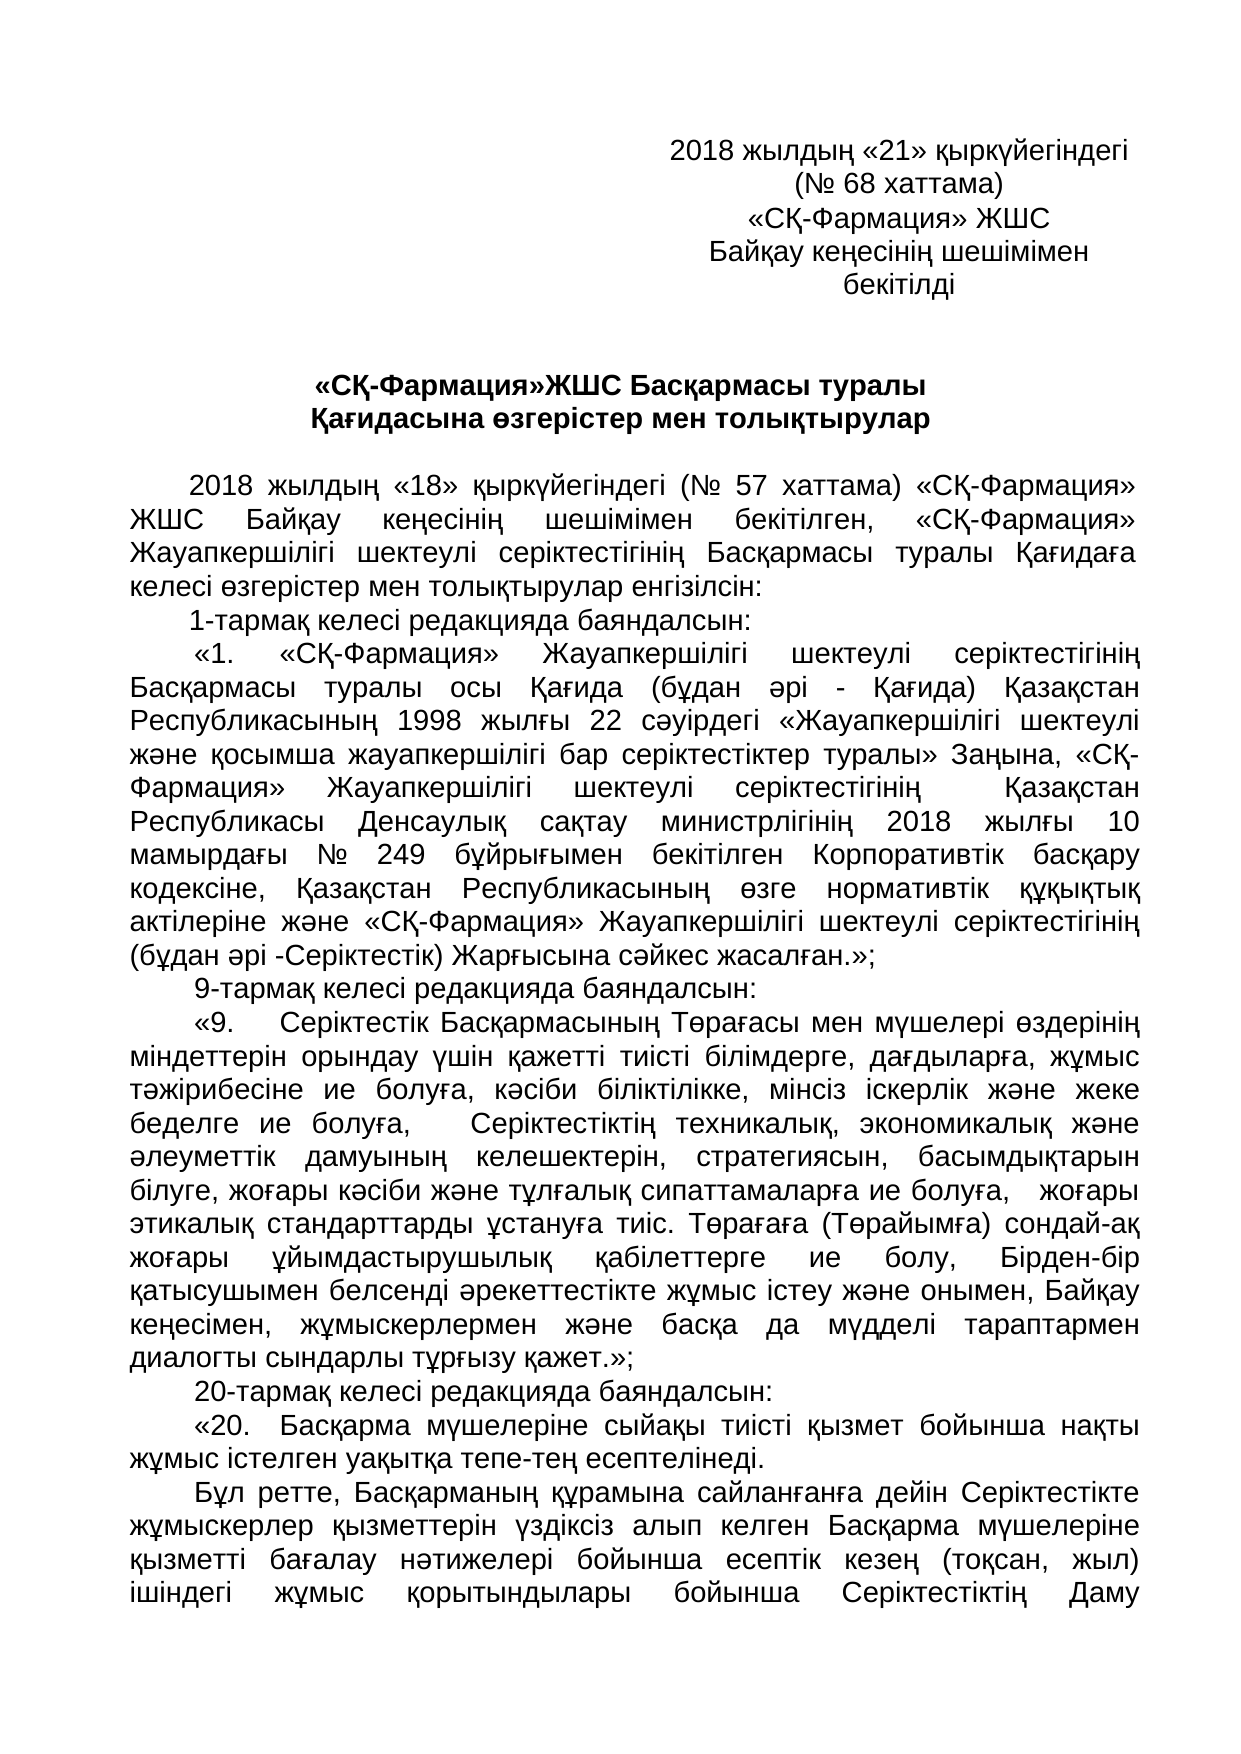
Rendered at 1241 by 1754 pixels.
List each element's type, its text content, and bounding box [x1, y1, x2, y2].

text бекітілді [661, 268, 1137, 335]
text Қағидасына өзгерістер мен толықтырулар [129, 402, 1112, 435]
text «СҚ-Фармация» ЖШС [661, 201, 1137, 234]
text 9-тармақ келесі редакцияда баяндалсын: [129, 972, 1141, 1006]
text 20-тармақ келесі редакцияда баяндалсын: [129, 1374, 1141, 1408]
text Байқау кеңесінің шешімімен [661, 234, 1137, 268]
text «СҚ-Фармация»ЖШС Басқармасы туралы [129, 368, 1112, 402]
text «9. Серіктестік Басқармасының Төрағасы мен мүшелері өздерінің міндеттерін орындау үшін қажетті тиісті білімдерге, дағдыларға, жұмыс тәжірибесіне ие болуға, кәсіби біліктілікке, мінсіз іскерлік және жеке беделге ие болуға, Серіктестіктің техникалық, экономикалық және әлеуметтік дамуының келешектерін, стратегиясын, басымдықтарын білуге, жоғары кәсіби және тұлғалық сипаттамаларға ие болуға, жоғары этикалық стандарттарды ұстануға тиіс. Төрағаға (Төрайымға) сондай-ақ жоғары ұйымдастырушылық қабілеттерге ие болу, Бірден-бір қатысушымен белсенді әрекеттестікте жұмыс істеу және онымен, Байқау кеңесімен, жұмыскерлермен және басқа да мүдделі тараптармен диалогты сындарлы тұрғызу қажет.»; [129, 1006, 1141, 1374]
text 1-тармақ келесі редакцияда баяндалсын: [129, 603, 1137, 637]
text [129, 1475, 1141, 1609]
text 2018 жылдың «21» қыркүйегіндегі (№ 68 хаттама) [661, 133, 1137, 201]
text 2018 жылдың «18» қыркүйегіндегі (№ 57 хаттама) «СҚ-Фармация» ЖШС Байқау кеңесінің шешімімен бекітілген, «СҚ-Фармация» Жауапкершілігі шектеулі серіктестігінің Басқармасы туралы Қағидаға келесі өзгерістер мен толықтырулар енгізілсін: [129, 469, 1137, 603]
text «20. Басқарма мүшелеріне сыйақы тиісті қызмет бойынша нақты жұмыс істелген уақытқа тепе-тең есептелінеді. [129, 1408, 1141, 1475]
text «1. «СҚ-Фармация» Жауапкершілігі шектеулі серіктестігінің Басқармасы туралы осы Қағида (бұдан әрі - Қағида) Қазақстан Республикасының 1998 жылғы 22 сәуірдегі «Жауапкершілігі шектеулі және қосымша жауапкершілігі бар серіктестіктер туралы» Заңына, «СҚ-Фармация» Жауапкершілігі шектеулі серіктестігінің Қазақстан Республикасы Денсаулық сақтау министрлігінің 2018 жылғы 10 мамырдағы № 249 бұйрығымен бекітілген Корпоративтік басқару кодексіне, Қазақстан Республикасының өзге нормативтік құқықтық актілеріне және «СҚ-Фармация» Жауапкершілігі шектеулі серіктестігінің (бұдан әрі -Серіктестік) Жарғысына сәйкес жасалған.»; [129, 637, 1141, 972]
